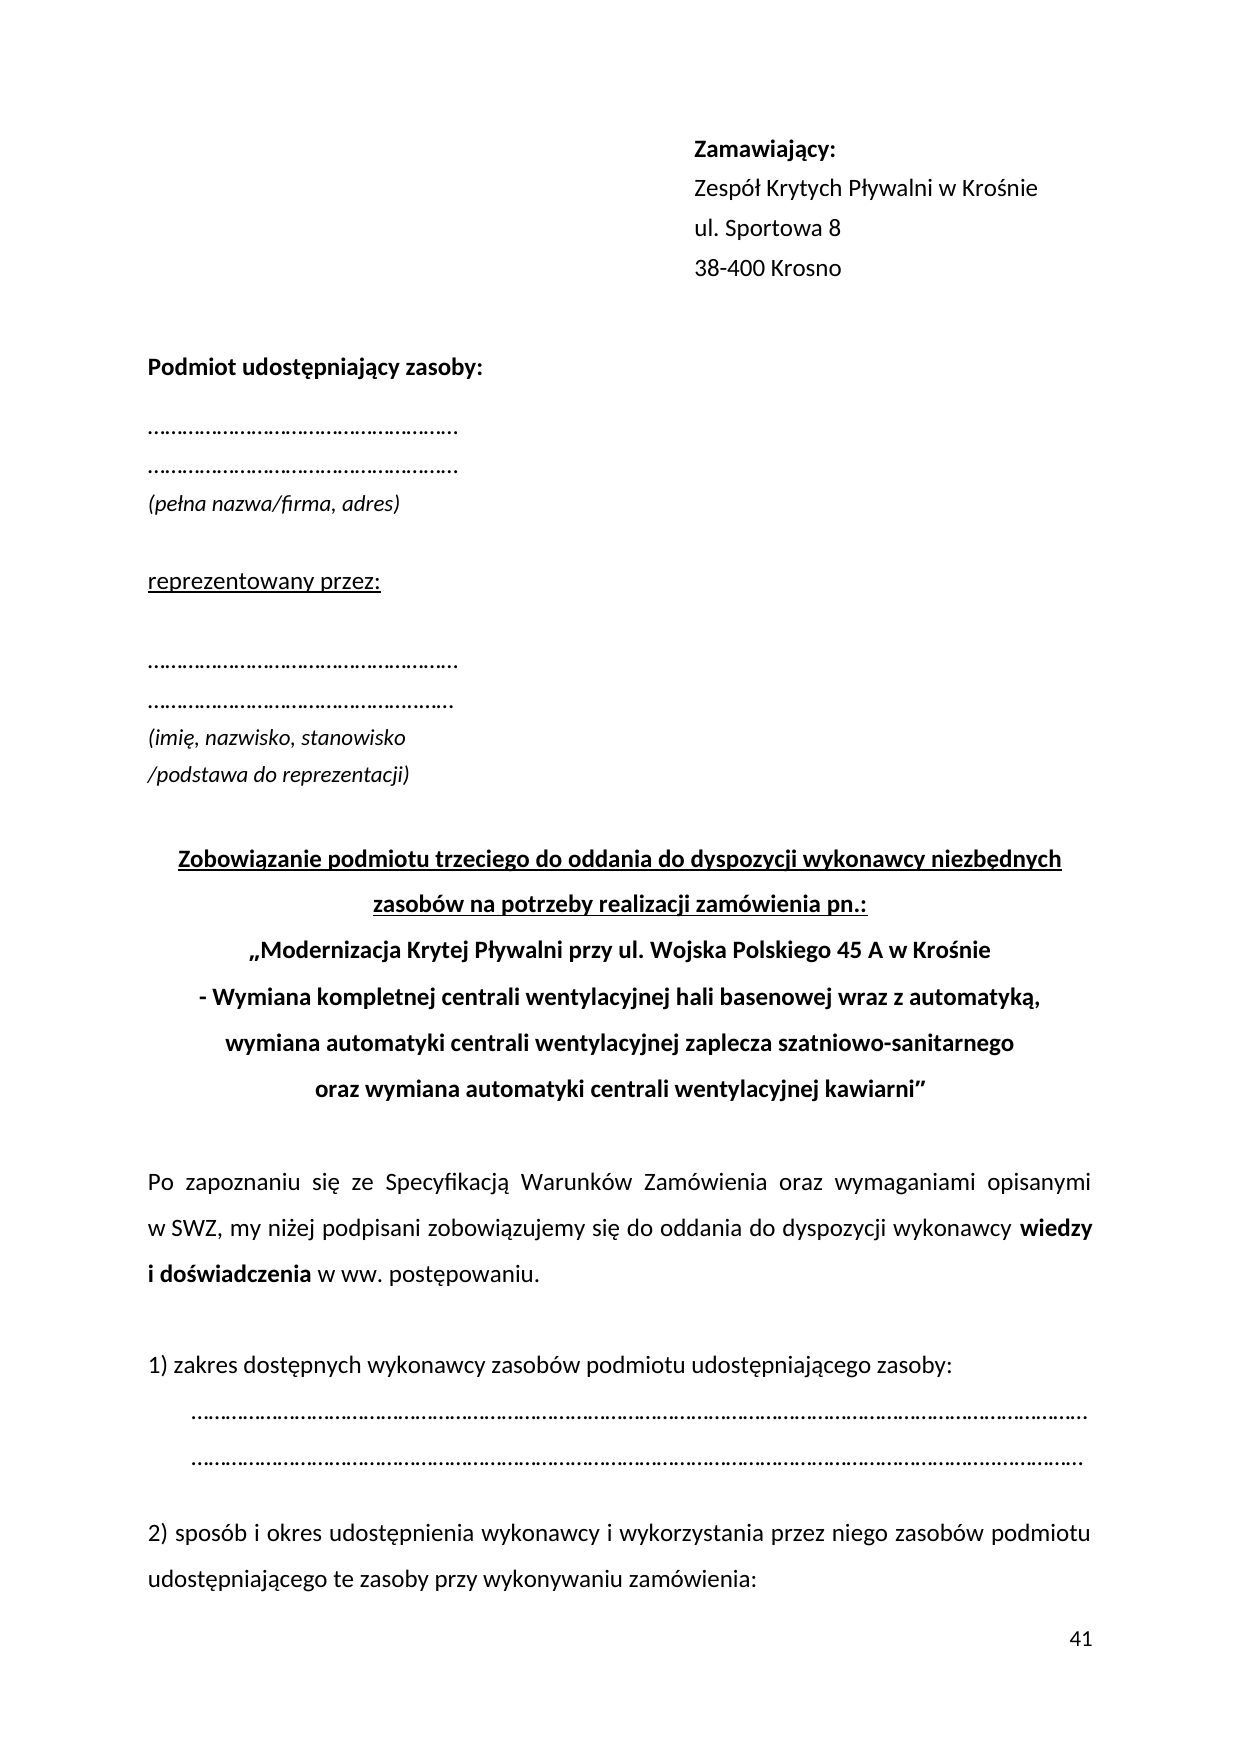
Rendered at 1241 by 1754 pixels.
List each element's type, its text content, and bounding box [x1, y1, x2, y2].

text (pełna nazwa/firma, adres) [148, 489, 472, 517]
text wymiana automatyki centrali wentylacyjnej zaplecza szatniowo-sanitarnego [148, 1027, 1092, 1057]
text reprezentowany przez: [148, 565, 1092, 596]
text „Modernizacja Krytej Pływalni przy ul. Wojska Polskiego 45 A w Krośnie [148, 934, 1092, 966]
text Podmiot udostępniający zasoby: [148, 351, 1092, 381]
text /podstawa do reprezentacji) [148, 760, 472, 788]
text 2) sposób i okres udostępnienia wykonawcy i wykorzystania przez niego zasobów podmiotu udostępniającego te zasoby przy wykonywaniu zamówienia: [148, 1517, 1092, 1593]
text ul. Sportowa 8 [694, 212, 1092, 243]
text ………………………………………………………………………………………..…… [148, 644, 472, 714]
text Po zapoznaniu się ze Specyfikacją Warunków Zamówienia oraz wymaganiami opisanymi w SWZ, my niżej podpisani zobowiązujemy się do oddania do dyspozycji wykonawcy wiedzy i doświadczenia w ww. postępowaniu. [148, 1166, 1092, 1288]
text - Wymiana kompletnej centrali wentylacyjnej hali basenowej wraz z automatyką, [148, 981, 1092, 1012]
text Zamawiający: [694, 133, 1092, 163]
text Zobowiązanie podmiotu trzeciego do oddania do dyspozycji wykonawcy niezbędnych zasobów na potrzeby realizacji zamówienia pn.: [148, 843, 1092, 919]
text oraz wymiana automatyki centrali wentylacyjnej kawiarni” [148, 1073, 1092, 1104]
text 1) zakres dostępnych wykonawcy zasobów podmiotu udostępniającego zasoby: [148, 1349, 1092, 1380]
text ……………………………………………………………………………………………… [148, 410, 472, 480]
text (imię, nazwisko, stanowisko [148, 723, 472, 751]
text Zespół Krytych Pływalni w Krośnie [694, 172, 1092, 203]
text 38-400 Krosno [694, 252, 1092, 282]
text ……………………………………………………………………………………………………………………………………………………………………………………………………………………………………………………………………..…………… [191, 1395, 1092, 1471]
